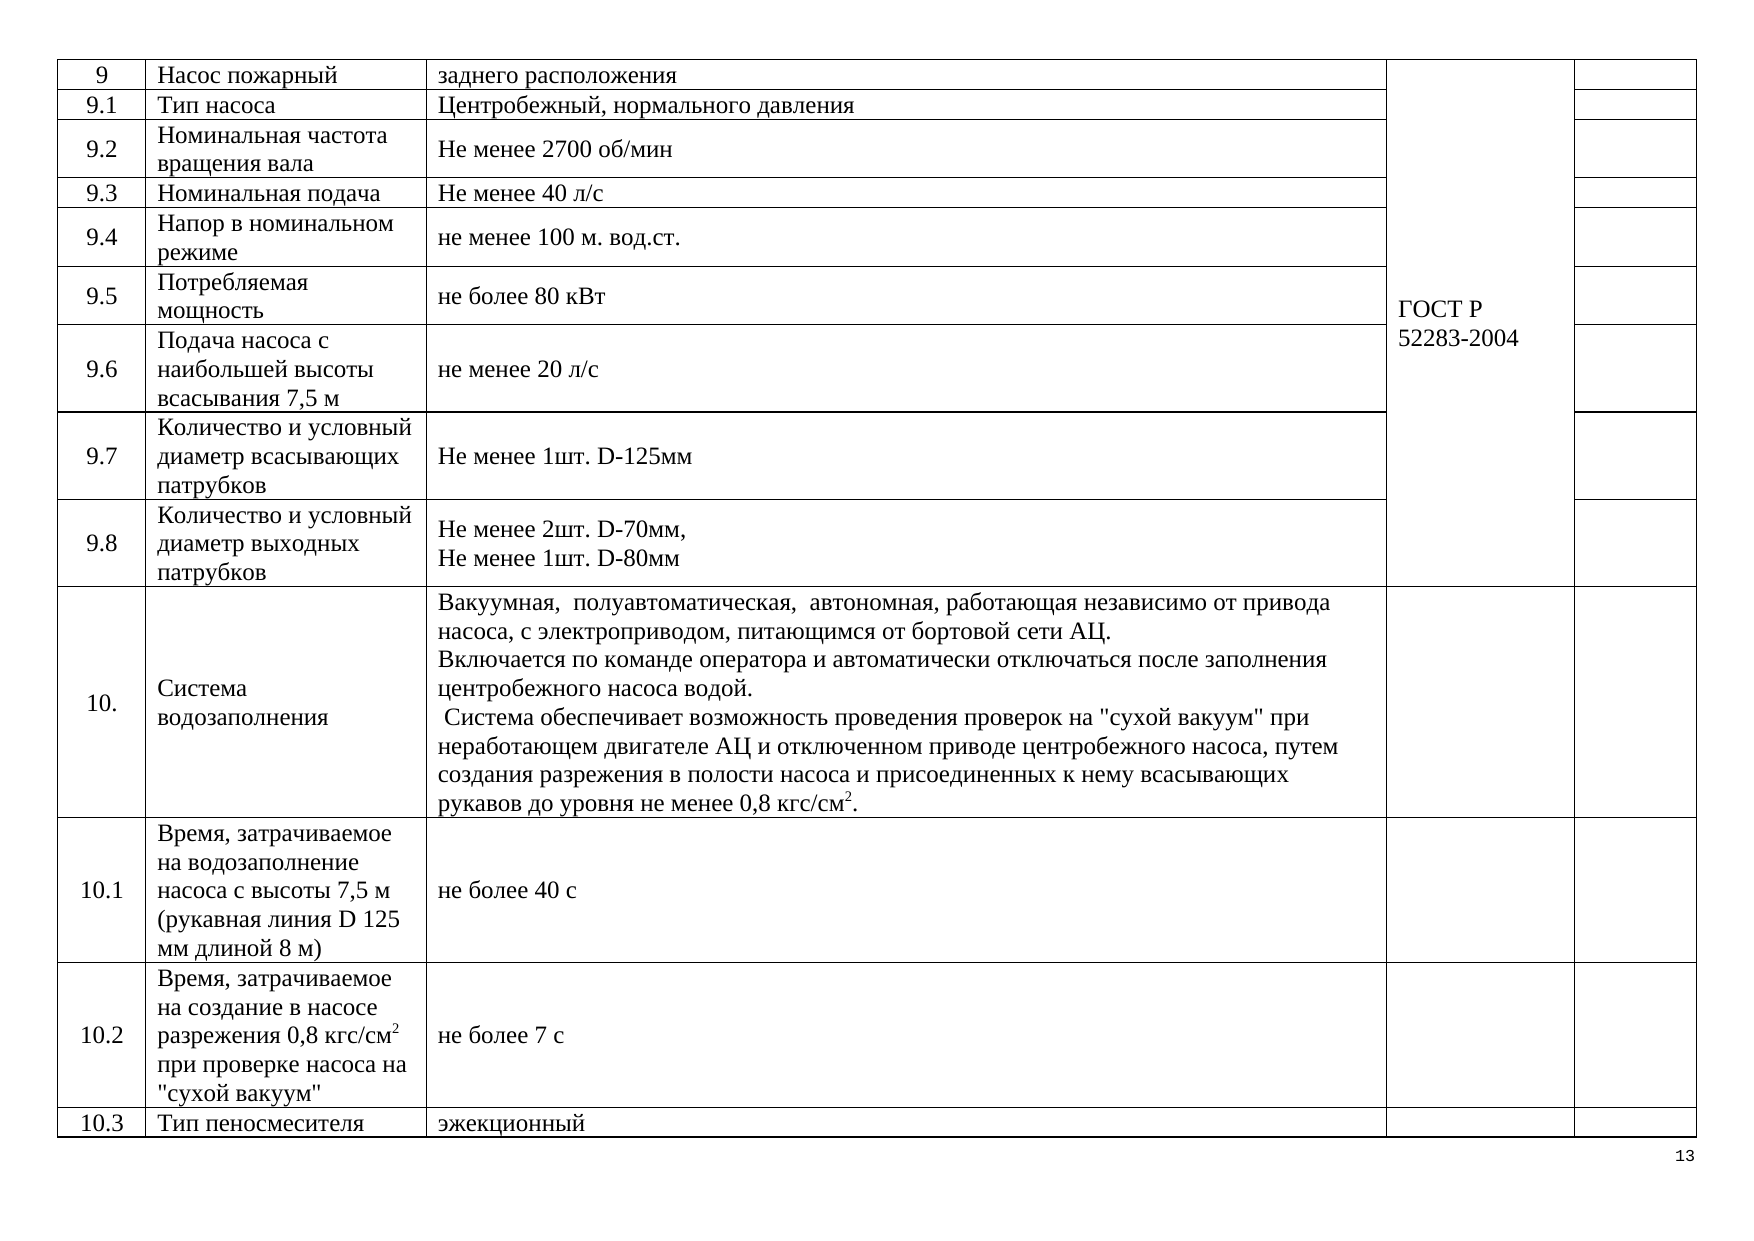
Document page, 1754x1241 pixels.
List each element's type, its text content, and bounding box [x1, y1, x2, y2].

table_cell ГОСТ Р 52283-2004 [1387, 60, 1574, 586]
table_cell Не менее 2шт. D-70мм, Не менее 1шт. D-80мм [427, 500, 1386, 586]
table_cell 9.2 [58, 120, 145, 177]
table_cell Система водозаполнения [146, 587, 426, 817]
table_cell Тип пеносмесителя [146, 1108, 426, 1136]
table_cell [1387, 1108, 1574, 1136]
table_cell 10. [58, 587, 145, 817]
table_cell [1387, 818, 1574, 962]
table_cell Подача насоса с наибольшей высоты всасывания 7,5 м [146, 325, 426, 411]
table_cell [1575, 1108, 1696, 1136]
table_cell 10.1 [58, 818, 145, 962]
table_cell 10.3 [58, 1108, 145, 1136]
table_cell Напор в номинальном режиме [146, 208, 426, 266]
table_cell 9.8 [58, 500, 145, 586]
table_cell [1575, 90, 1696, 119]
table_cell 9 [58, 60, 145, 89]
table_cell 10.2 [58, 963, 145, 1107]
table_cell 9.1 [58, 90, 145, 119]
table_cell [1575, 267, 1696, 324]
table_cell [1575, 413, 1696, 499]
table_cell 9.7 [58, 413, 145, 499]
table_cell Не менее 40 л/с [427, 178, 1386, 207]
table_cell Насос пожарный [146, 60, 426, 89]
table_cell [1575, 178, 1696, 207]
table_cell 9.6 [58, 325, 145, 411]
table_cell Центробежный, нормального давления [427, 90, 1386, 119]
table_cell 9.3 [58, 178, 145, 207]
table_cell [1575, 500, 1696, 586]
table_cell не менее 20 л/с [427, 325, 1386, 411]
table_cell Тип насоса [146, 90, 426, 119]
table_cell [1387, 587, 1574, 817]
table_cell не более 7 с [427, 963, 1386, 1107]
table_cell Количество и условный диаметр всасывающих патрубков [146, 413, 426, 499]
table_cell [1387, 963, 1574, 1107]
table_cell Время, затрачиваемое на создание в насосе разрежения 0,8 кгс/см2 при проверке насоса на "сухой вакуум" [146, 963, 426, 1107]
table_cell [1575, 325, 1696, 411]
table_cell Потребляемая мощность [146, 267, 426, 324]
table_cell Количество и условный диаметр выходных патрубков [146, 500, 426, 586]
table_cell Вакуумная, полуавтоматическая, автономная, работающая независимо от привода насоса, с электроприводом, питающимся от бортовой сети АЦ. Включается по команде оператора и автоматически отключаться после заполнения центробежного насоса водой. Система обеспечивает возможность проведения проверок на "сухой вакуум" при неработающем двигателе АЦ и отключенном приводе центробежного насоса, путем создания разрежения в полости насоса и присоединенных к нему всасывающих рукавов до уровня не менее 0,8 кгс/см2. [427, 587, 1386, 817]
table_cell 9.4 [58, 208, 145, 266]
table_cell Время, затрачиваемое на водозаполнение насоса с высоты 7,5 м (рукавная линия D 125 мм длиной 8 м) [146, 818, 426, 962]
table_cell Номинальная подача [146, 178, 426, 207]
table_cell не более 80 кВт [427, 267, 1386, 324]
table_cell Не менее 2700 об/мин [427, 120, 1386, 177]
table_cell Номинальная частота вращения вала [146, 120, 426, 177]
table_cell не менее 100 м. вод.ст. [427, 208, 1386, 266]
table_cell 9.5 [58, 267, 145, 324]
table_cell [1575, 587, 1696, 817]
table_cell эжекционный [427, 1108, 1386, 1136]
table_cell не более 40 с [427, 818, 1386, 962]
table_cell [1575, 120, 1696, 177]
table_cell [1575, 208, 1696, 266]
table_cell Не менее 1шт. D-125мм [427, 413, 1386, 499]
table_cell заднего расположения [427, 60, 1386, 89]
table_cell [1575, 818, 1696, 962]
table_cell [1575, 60, 1696, 89]
table_cell [1575, 963, 1696, 1107]
